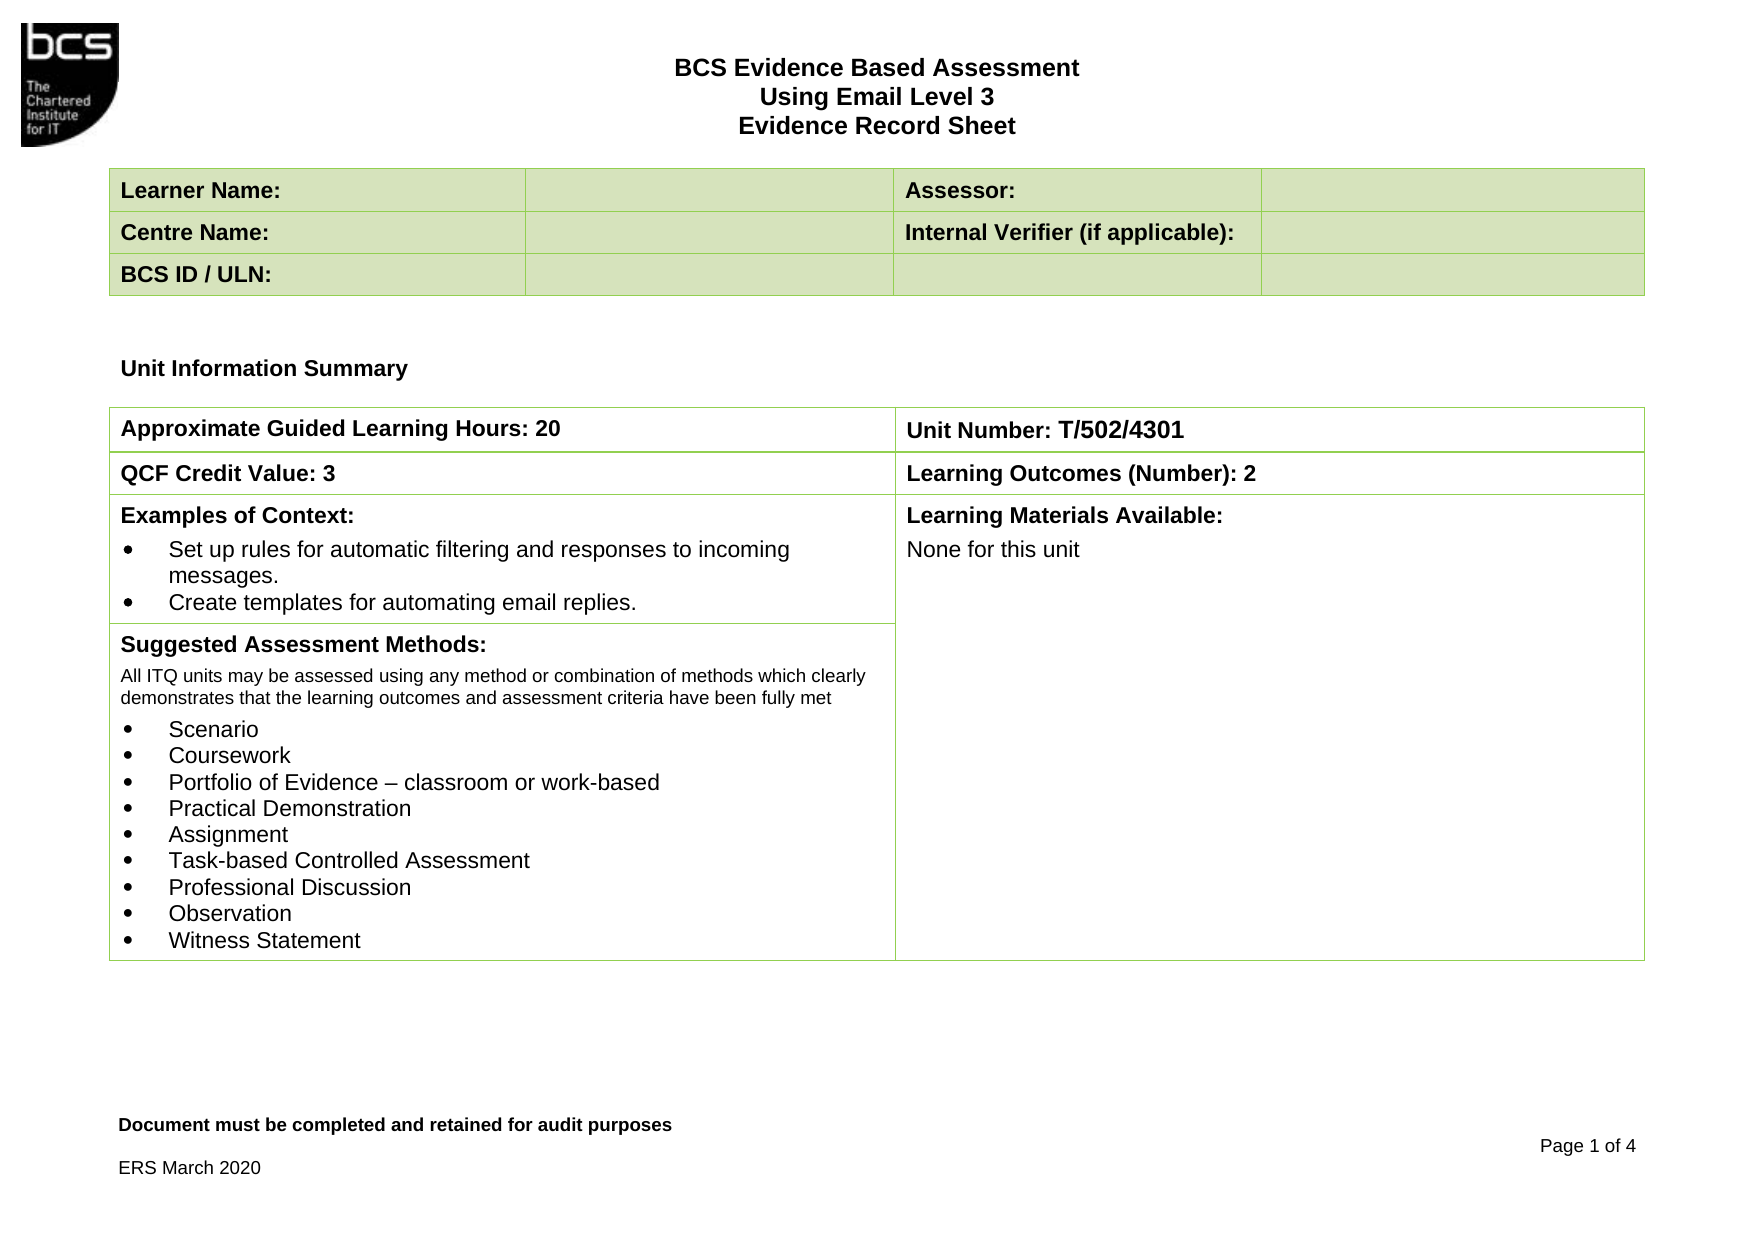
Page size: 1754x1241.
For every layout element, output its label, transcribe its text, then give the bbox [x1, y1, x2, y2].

table_cell Approximate Guided Learning Hours: 20 [110, 408, 895, 451]
picture [21, 23, 119, 147]
table_cell [526, 254, 893, 295]
table_header [526, 169, 893, 211]
table_header Assessor: [894, 169, 1261, 211]
table_cell [1262, 254, 1644, 295]
table_cell QCF Credit Value: 3 [110, 453, 895, 494]
table_cell [894, 254, 1261, 295]
table_cell Unit Information Summary [109, 296, 1645, 407]
table_cell [1262, 212, 1644, 253]
table_header Learner Name: [110, 169, 525, 211]
table_cell Examples of Context: Set up rules for automatic filtering and responses to incoming messages. Create templates for automating email replies. [110, 495, 895, 623]
table_cell BCS ID / ULN: [110, 254, 525, 295]
table_cell Unit Number: T/502/4301 [896, 408, 1644, 451]
table_cell Learning Outcomes (Number): 2 [896, 453, 1644, 494]
table_cell Internal Verifier (if applicable): [894, 212, 1261, 253]
table_header [1262, 169, 1644, 211]
table_cell Suggested Assessment Methods: All ITQ units may be assessed using any method or combination of methods which clearly demonstrates that the learning outcomes and assessment criteria have been fully met Scenario Coursework Portfolio of Evidence – classroom or work-based Practical Demonstration Assignment Task-based Controlled Assessment Professional Discussion Observation Witness Statement [110, 624, 895, 960]
table_cell Learning Materials Available: None for this unit [896, 495, 1644, 960]
table_cell Centre Name: [110, 212, 525, 253]
table_cell [526, 212, 893, 253]
